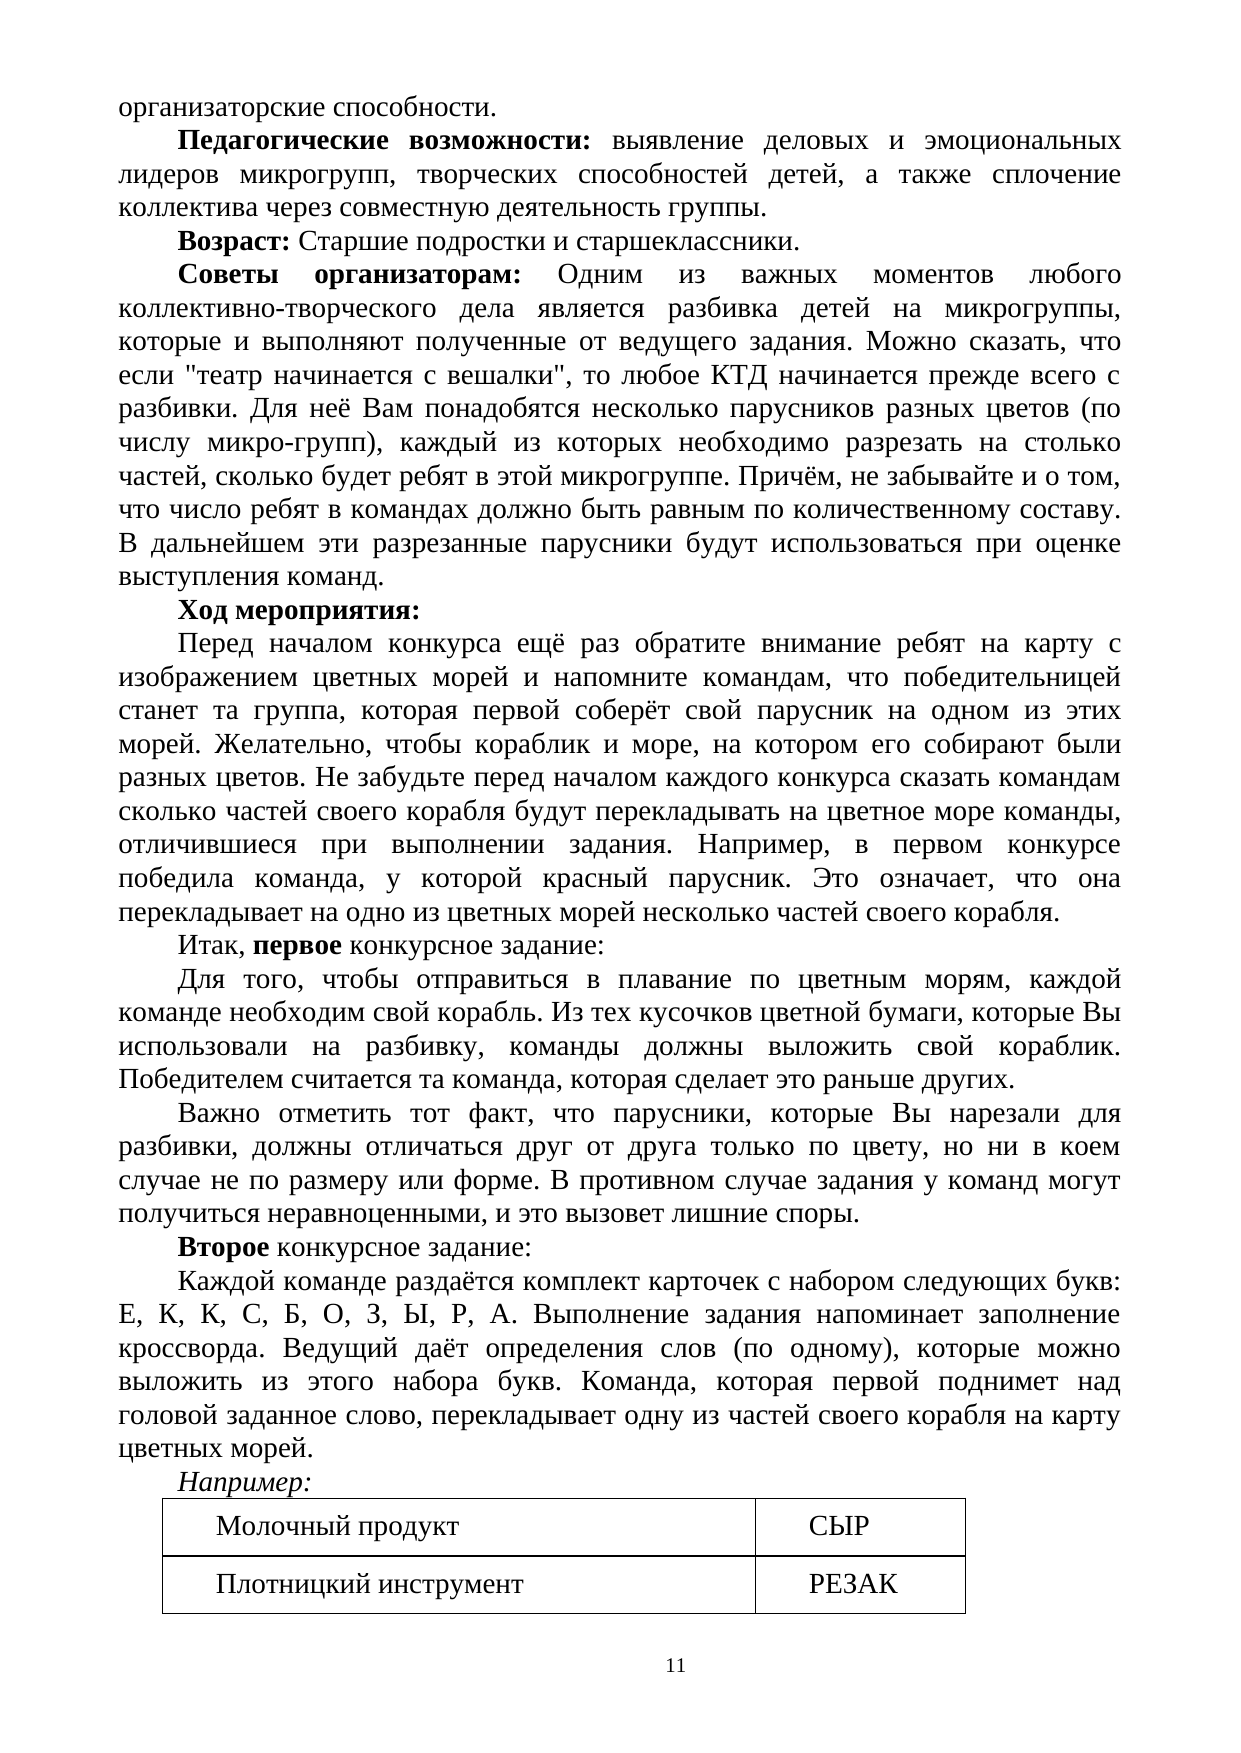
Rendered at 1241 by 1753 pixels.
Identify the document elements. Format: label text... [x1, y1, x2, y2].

text Например: [118, 1464, 1122, 1497]
text Каждой команде раздаётся комплект карточек с набором следующих букв: Е, К, К, С, Б, О, З, Ы, Р, А. Выполнение задания напоминает заполнение кроссворда. Ведущий даёт определения слов (по одному), которые можно выложить из этого набора букв. Команда, которая первой поднимет над головой заданное слово, перекладывает одну из частей своего корабля на карту цветных морей. [118, 1263, 1122, 1464]
text Важно отметить тот факт, что парусники, которые Вы нарезали для разбивки, должны отличаться друг от друга только по цвету, но ни в коем случае не по размеру или форме. В противном случае задания у команд могут получиться неравноценными, и это вызовет лишние споры. [118, 1095, 1122, 1229]
table_header СЫР [756, 1499, 965, 1555]
text Для того, чтобы отправиться в плавание по цветным морям, каждой команде необходим свой корабль. Из тех кусочков цветной бумаги, которые Вы использовали на разбивку, команды должны выложить свой кораблик. Победителем считается та команда, которая сделает это раньше других. [118, 961, 1122, 1095]
table_cell РЕЗАК [756, 1557, 965, 1613]
text Итак, первое конкурсное задание: [118, 927, 1122, 961]
text Советы организаторам: Одним из важных моментов любого коллективно-творческого дела является разбивка детей на микрогруппы, которые и выполняют полученные от ведущего задания. Можно сказать, что если "театр начинается с вешалки", то любое КТД начинается прежде всего с разбивки. Для неё Вам понадобятся несколько парусников разных цветов (по числу микро-групп), каждый из которых необходимо разрезать на столько частей, сколько будет ребят в этой микрогруппе. Причём, не забывайте и о том, что число ребят в командах должно быть равным по количественному составу. В дальнейшем эти разрезанные парусники будут использоваться при оценке выступления команд. [118, 256, 1122, 592]
table_cell Плотницкий инструмент [163, 1557, 755, 1613]
text Педагогические возможности: выявление деловых и эмоциональных лидеров микрогрупп, творческих способностей детей, а также сплочение коллектива через совместную деятельность группы. [118, 122, 1122, 223]
text Возраст: Старшие подростки и старшеклассники. [118, 223, 1122, 256]
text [118, 89, 1122, 122]
text Перед началом конкурса ещё раз обратите внимание ребят на карту с изображением цветных морей и напомните командам, что победительницей станет та группа, которая первой соберёт свой парусник на одном из этих морей. Желательно, чтобы кораблик и море, на котором его собирают были разных цветов. Не забудьте перед началом каждого конкурса сказать командам сколько частей своего корабля будут перекладывать на цветное море команды, отличившиеся при выполнении задания. Например, в первом конкурсе победила команда, у которой красный парусник. Это означает, что она перекладывает на одно из цветных морей несколько частей своего корабля. [118, 625, 1122, 927]
text Ход мероприятия: [118, 592, 1122, 625]
table_header Молочный продукт [163, 1499, 755, 1555]
text Второе конкурсное задание: [118, 1229, 1122, 1263]
